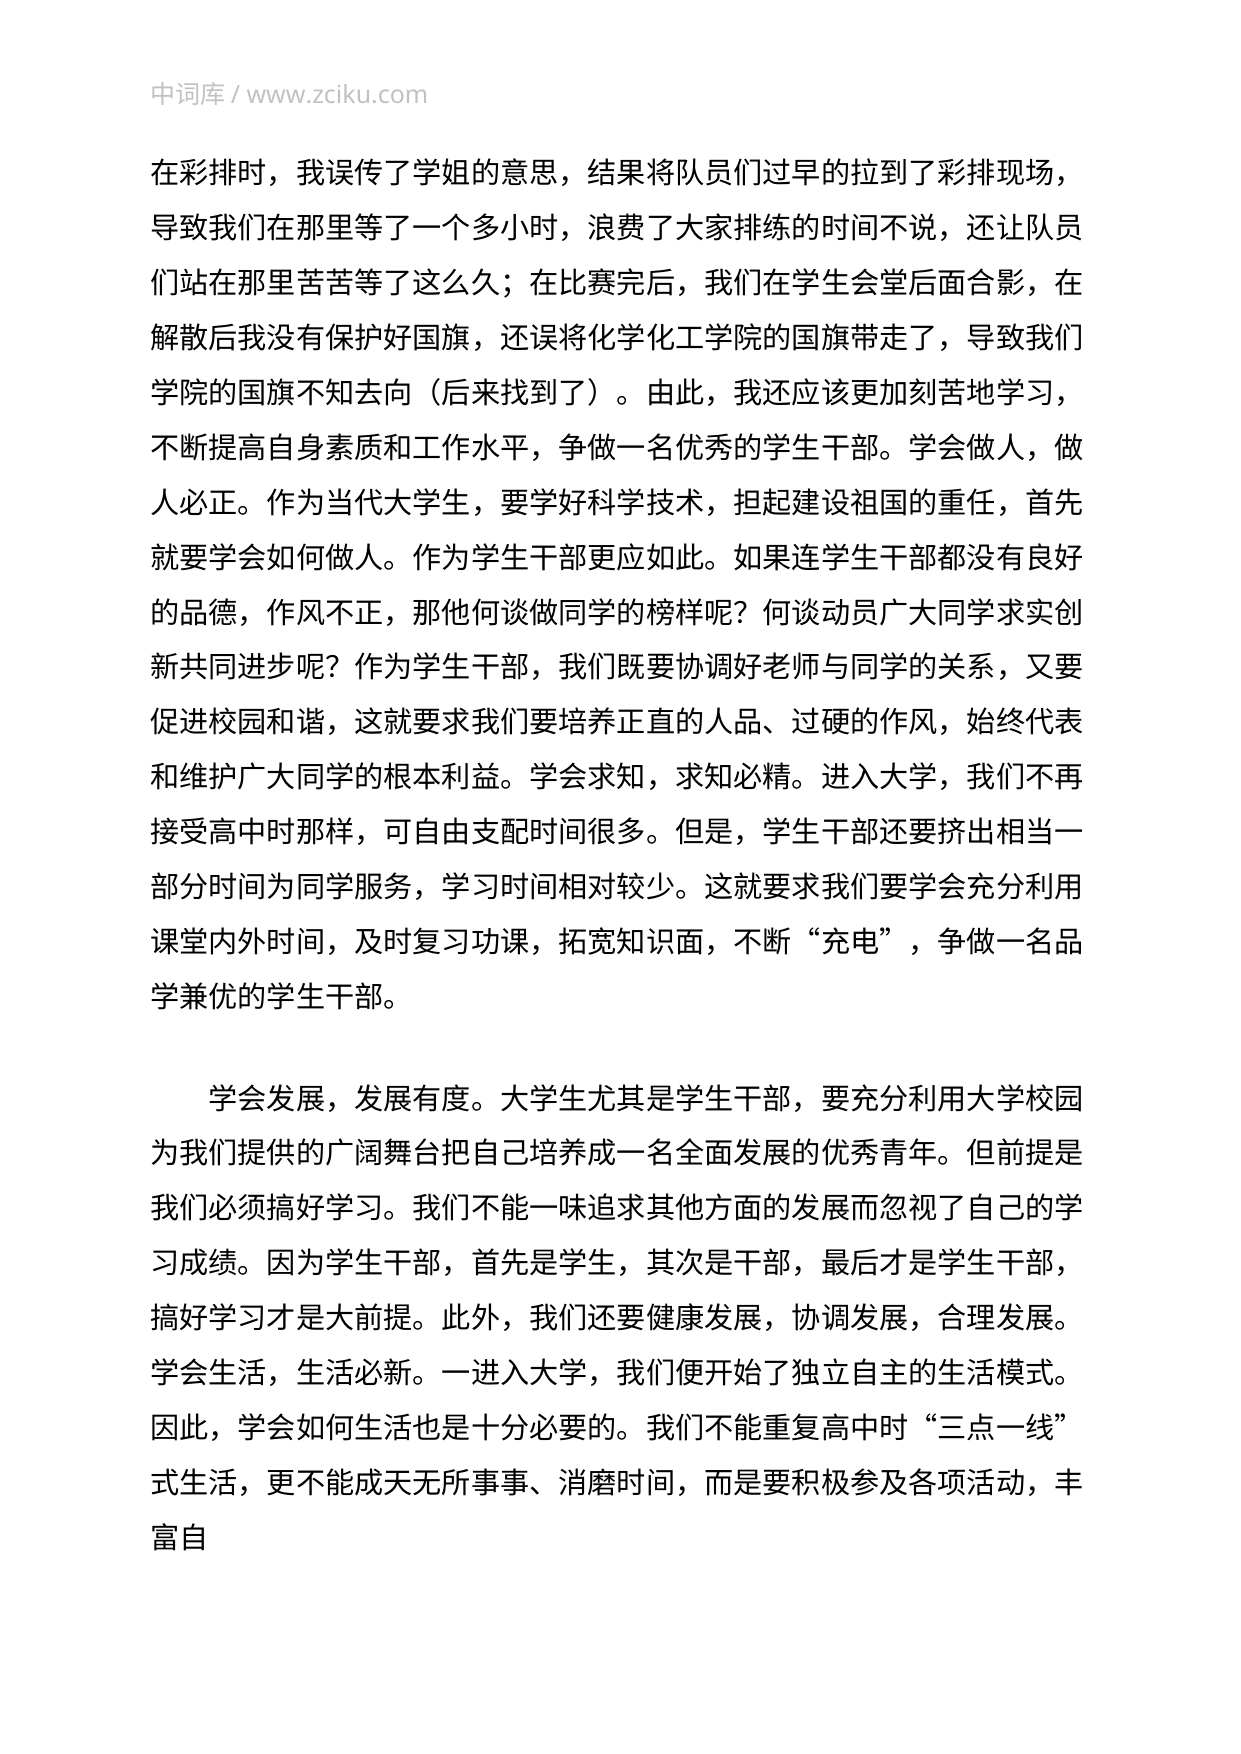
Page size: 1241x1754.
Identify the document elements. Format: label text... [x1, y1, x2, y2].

text 学会发展，发展有度。大学生尤其是学生干部，要充分利用大学校园为我们提供的广阔舞台把自己培养成一名全面发展的优秀青年。但前提是我们必须搞好学习。我们不能一味追求其他方面的发展而忽视了自己的学习成绩。因为学生干部，首先是学生，其次是干部，最后才是学生干部，搞好学习才是大前提。此外，我们还要健康发展，协调发展，合理发展。学会生活，生活必新。一进入大学，我们便开始了独立自主的生活模式。因此，学会如何生活也是十分必要的。我们不能重复高中时“三点一线”式生活，更不能成天无所事事、消磨时间，而是要积极参及各项活动，丰富自 [150, 1075, 1090, 1557]
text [150, 150, 1090, 1016]
